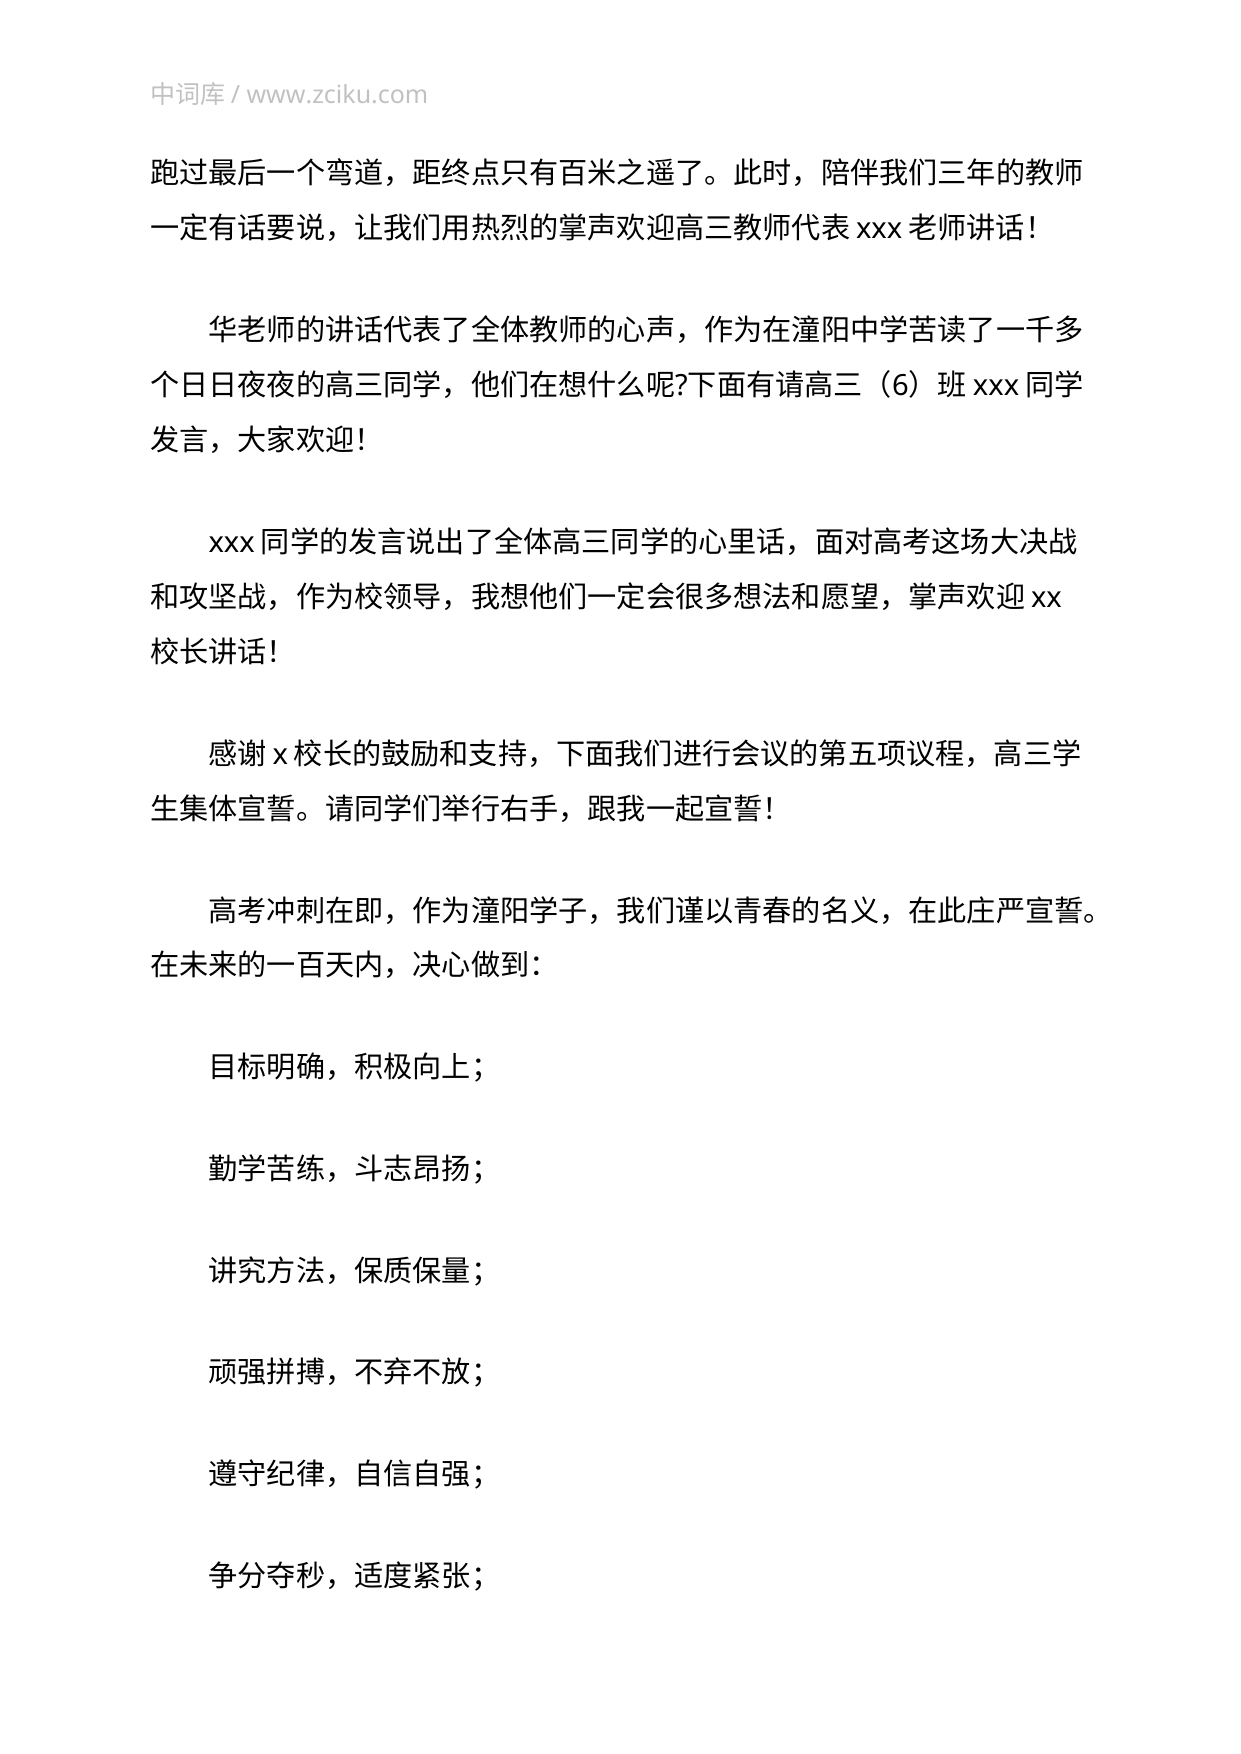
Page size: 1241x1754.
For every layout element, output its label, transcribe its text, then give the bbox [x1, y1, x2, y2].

text 感谢x校长的鼓励和支持，下面我们进行会议的第五项议程，高三学生集体宣誓。请同学们举行右手，跟我一起宣誓！ [150, 730, 1090, 828]
text 高考冲刺在即，作为潼阳学子，我们谨以青春的名义，在此庄严宣誓。在未来的一百天内，决心做到： [150, 887, 1090, 984]
text 遵守纪律，自信自强； [150, 1451, 1090, 1493]
text 争分夺秒，适度紧张； [150, 1553, 1090, 1595]
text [150, 150, 1090, 247]
text xxx同学的发言说出了全体高三同学的心里话，面对高考这场大决战和攻坚战，作为校领导，我想他们一定会很多想法和愿望，掌声欢迎xx校长讲话！ [150, 518, 1090, 671]
text 目标明确，积极向上； [150, 1044, 1090, 1086]
text 顽强拼搏，不弃不放； [150, 1349, 1090, 1391]
text 讲究方法，保质保量； [150, 1247, 1090, 1289]
text 勤学苦练，斗志昂扬； [150, 1146, 1090, 1188]
text 华老师的讲话代表了全体教师的心声，作为在潼阳中学苦读了一千多个日日夜夜的高三同学，他们在想什么呢?下面有请高三（6）班xxx同学发言，大家欢迎！ [150, 307, 1090, 459]
